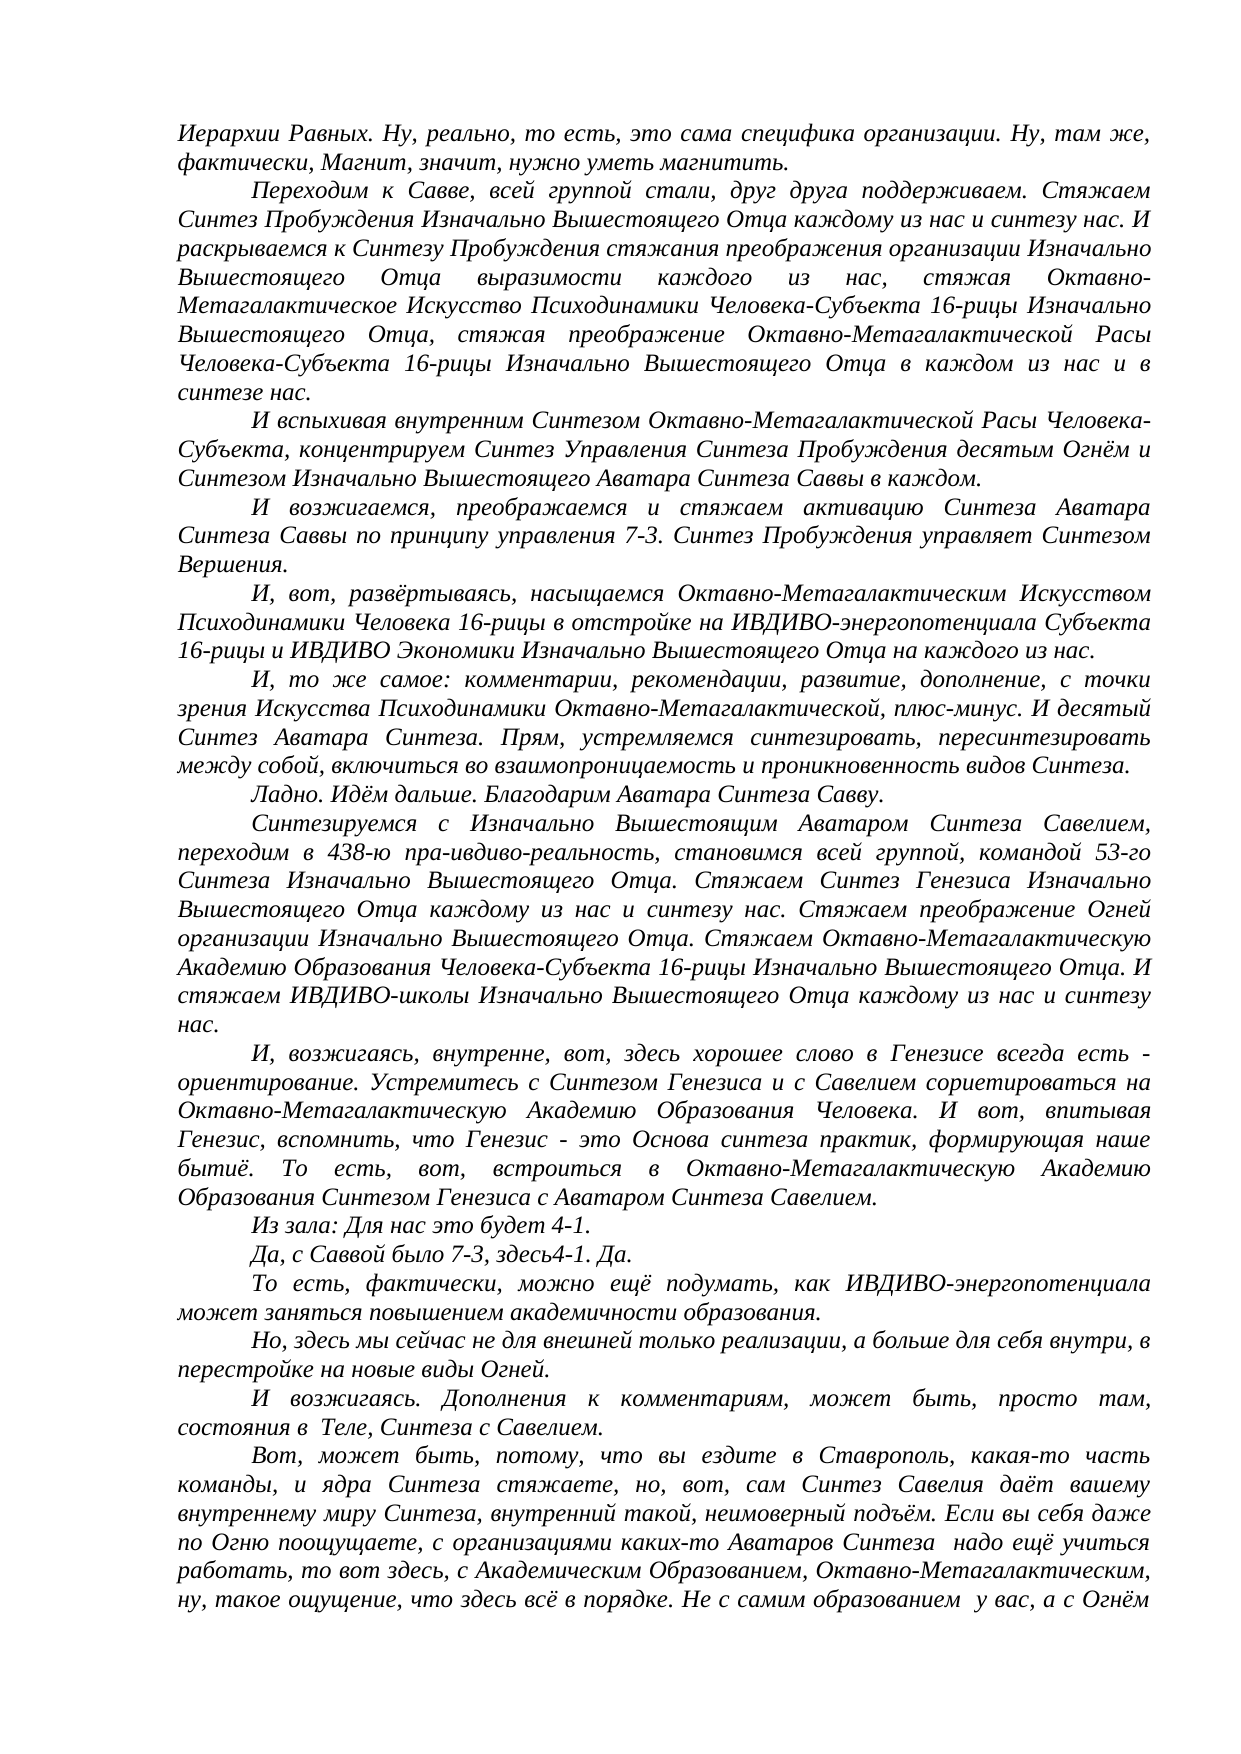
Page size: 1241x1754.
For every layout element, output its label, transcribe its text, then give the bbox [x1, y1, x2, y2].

text И, то же самое: комментарии, рекомендации, развитие, дополнение, с точки зрения Искусства Психодинамики Октавно-Метагалактической, плюс-минус. И десятый Синтез Аватара Синтеза. Прям, устремляемся синтезировать, пересинтезировать между собой, включиться во взаимопроницаемость и проникновенность видов Синтеза. [177, 664, 1152, 779]
text Да, с Саввой было 7-3, здесь4-1. Да. [177, 1239, 1152, 1268]
text То есть, фактически, можно ещё подумать, как ИВДИВО-энергопотенциала может заняться повышением академичности образования. [177, 1268, 1152, 1326]
text Синтезируемся с Изначально Вышестоящим Аватаром Синтеза Савелием, переходим в 438-ю пра-ивдиво-реальность, становимся всей группой, командой 53-го Синтеза Изначально Вышестоящего Отца. Стяжаем Синтез Генезиса Изначально Вышестоящего Отца каждому из нас и синтезу нас. Стяжаем преображение Огней организации Изначально Вышестоящего Отца. Стяжаем Октавно-Метагалактическую Академию Образования Человека-Субъекта 16-рицы Изначально Вышестоящего Отца. И стяжаем ИВДИВО-школы Изначально Вышестоящего Отца каждому из нас и синтезу нас. [177, 808, 1152, 1038]
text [177, 1441, 1152, 1613]
text И возжигаемся, преображаемся и стяжаем активацию Синтеза Аватара Синтеза Саввы по принципу управления 7-3. Синтез Пробуждения управляет Синтезом Вершения. [177, 492, 1152, 578]
text Но, здесь мы сейчас не для внешней только реализации, а больше для себя внутри, в перестройке на новые виды Огней. [177, 1326, 1152, 1383]
text И, возжигаясь, внутренне, вот, здесь хорошее слово в Генезисе всегда есть - ориентирование. Устремитесь с Синтезом Генезиса и с Савелием сориетироваться на Октавно-Метагалактическую Академию Образования Человека. И вот, впитывая Генезис, вспомнить, что Генезис - это Основа синтеза практик, формирующая наше бытиё. То есть, вот, встроиться в Октавно-Метагалактическую Академию Образования Синтезом Генезиса с Аватаром Синтеза Савелием. [177, 1038, 1152, 1211]
text Переходим к Савве, всей группой стали, друг друга поддерживаем. Стяжаем Синтез Пробуждения Изначально Вышестоящего Отца каждому из нас и синтезу нас. И раскрываемся к Синтезу Пробуждения стяжания преображения организации Изначально Вышестоящего Отца выразимости каждого из нас, стяжая Октавно-Метагалактическое Искусство Психодинамики Человека-Субъекта 16-рицы Изначально Вышестоящего Отца, стяжая преображение Октавно-Метагалактической Расы Человека-Субъекта 16-рицы Изначально Вышестоящего Отца в каждом из нас и в синтезе нас. [177, 176, 1152, 406]
text И возжигаясь. Дополнения к комментариям, может быть, просто там, состояния в Теле, Синтеза с Савелием. [177, 1383, 1152, 1441]
text И вспыхивая внутренним Синтезом Октавно-Метагалактической Расы Человека-Субъекта, концентрируем Синтез Управления Синтеза Пробуждения десятым Огнём и Синтезом Изначально Вышестоящего Аватара Синтеза Саввы в каждом. [177, 406, 1152, 492]
text И, вот, развёртываясь, насыщаемся Октавно-Метагалактическим Искусством Психодинамики Человека 16-рицы в отстройке на ИВДИВО-энергопотенциала Субъекта 16-рицы и ИВДИВО Экономики Изначально Вышестоящего Отца на каждого из нас. [177, 578, 1152, 664]
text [177, 118, 1152, 176]
text Из зала: Для нас это будет 4-1. [177, 1211, 1152, 1239]
text Ладно. Идём дальше. Благодарим Аватара Синтеза Савву. [177, 779, 1152, 808]
